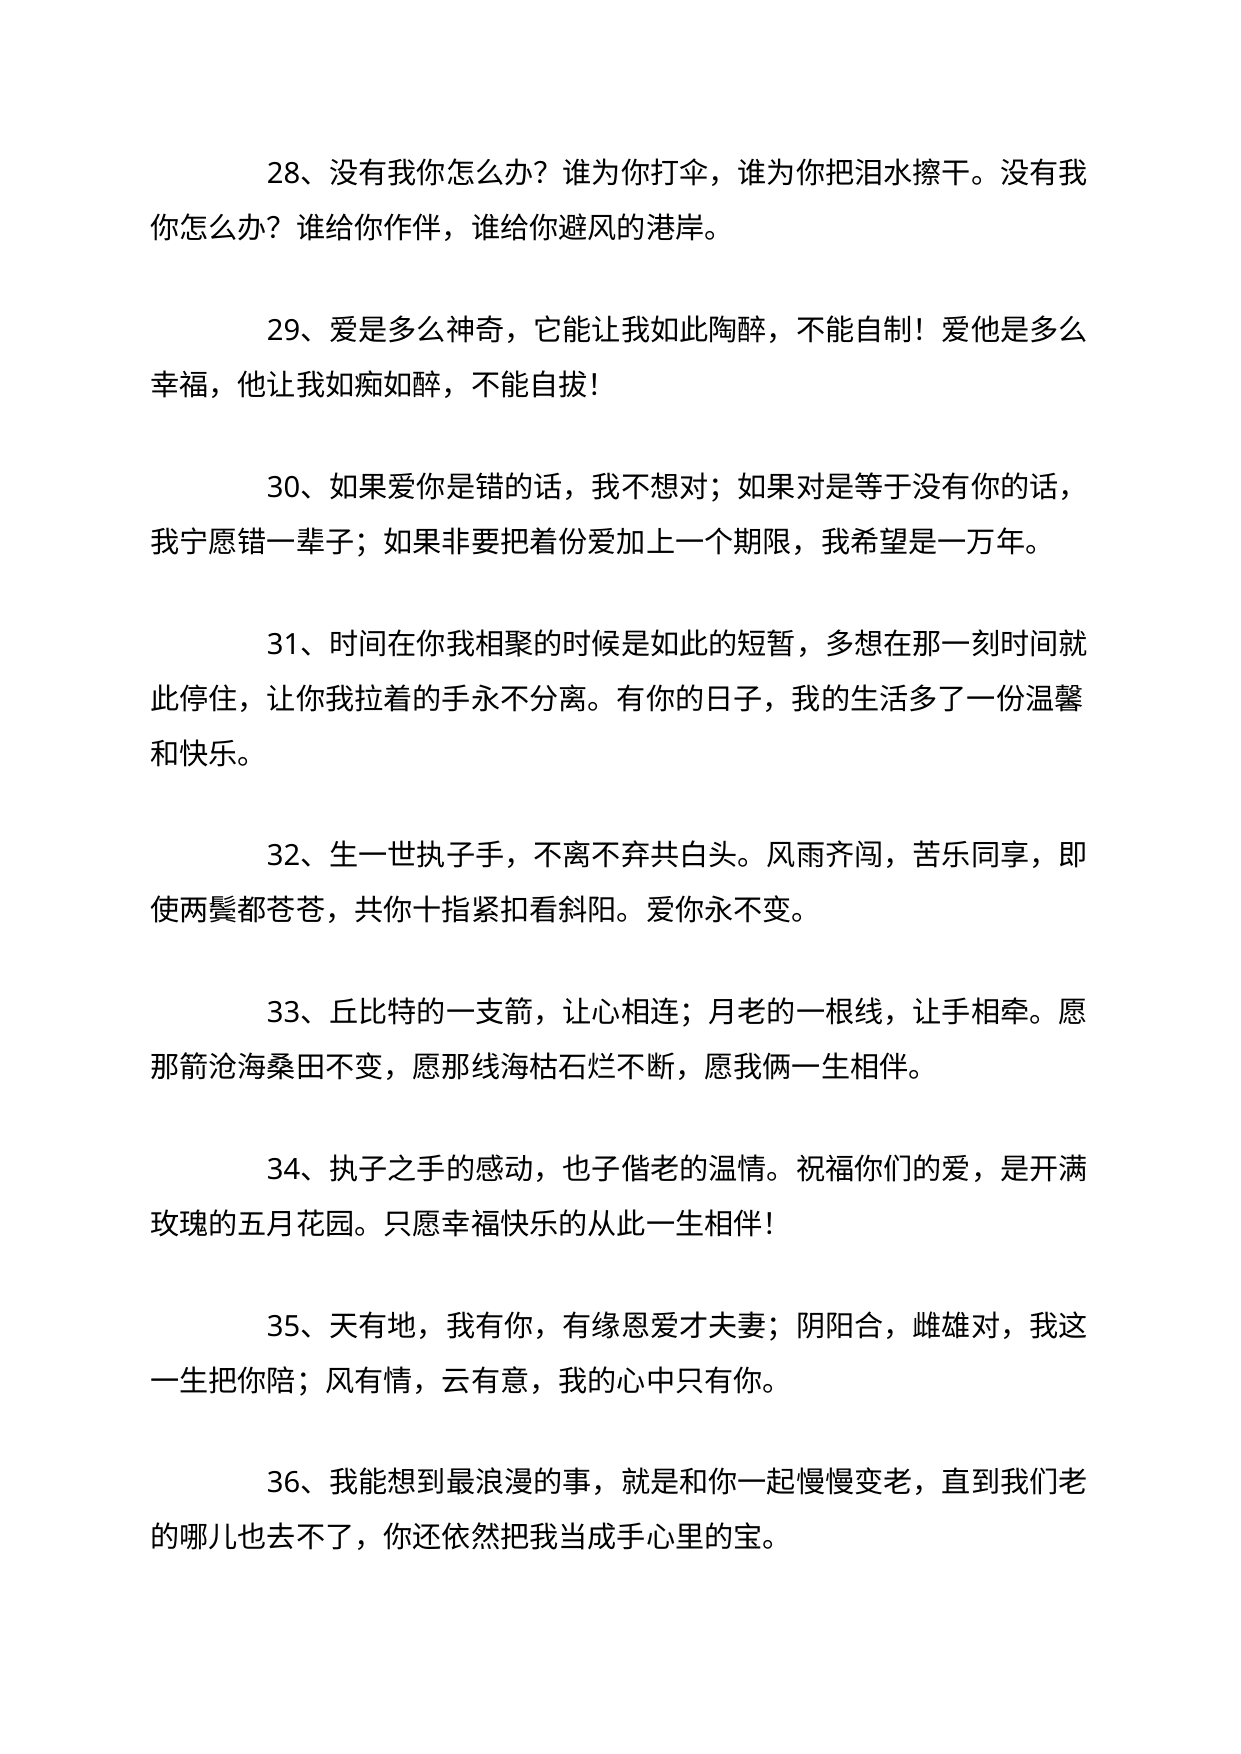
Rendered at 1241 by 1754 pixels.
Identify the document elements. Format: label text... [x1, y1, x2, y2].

text 29、爱是多么神奇，它能让我如此陶醉，不能自制！爱他是多么幸福，他让我如痴如醉，不能自拔！ [150, 307, 1090, 404]
text 28、没有我你怎么办？谁为你打伞，谁为你把泪水擦干。没有我你怎么办？谁给你作伴，谁给你避风的港岸。 [150, 150, 1090, 247]
text 34、执子之手的感动，也子偕老的温情。祝福你们的爱，是开满玫瑰的五月花园。只愿幸福快乐的从此一生相伴！ [150, 1146, 1090, 1243]
text 36、我能想到最浪漫的事，就是和你一起慢慢变老，直到我们老的哪儿也去不了，你还依然把我当成手心里的宝。 [150, 1459, 1090, 1556]
text 30、如果爱你是错的话，我不想对；如果对是等于没有你的话，我宁愿错一辈子；如果非要把着份爱加上一个期限，我希望是一万年。 [150, 463, 1090, 561]
text 31、时间在你我相聚的时候是如此的短暂，多想在那一刻时间就此停住，让你我拉着的手永不分离。有你的日子，我的生活多了一份温馨和快乐。 [150, 620, 1090, 772]
text 32、生一世执子手，不离不弃共白头。风雨齐闯，苦乐同享，即使两鬓都苍苍，共你十指紧扣看斜阳。爱你永不变。 [150, 832, 1090, 929]
text 33、丘比特的一支箭，让心相连；月老的一根线，让手相牵。愿那箭沧海桑田不变，愿那线海枯石烂不断，愿我俩一生相伴。 [150, 989, 1090, 1086]
text 35、天有地，我有你，有缘恩爱才夫妻；阴阳合，雌雄对，我这一生把你陪；风有情，云有意，我的心中只有你。 [150, 1302, 1090, 1399]
